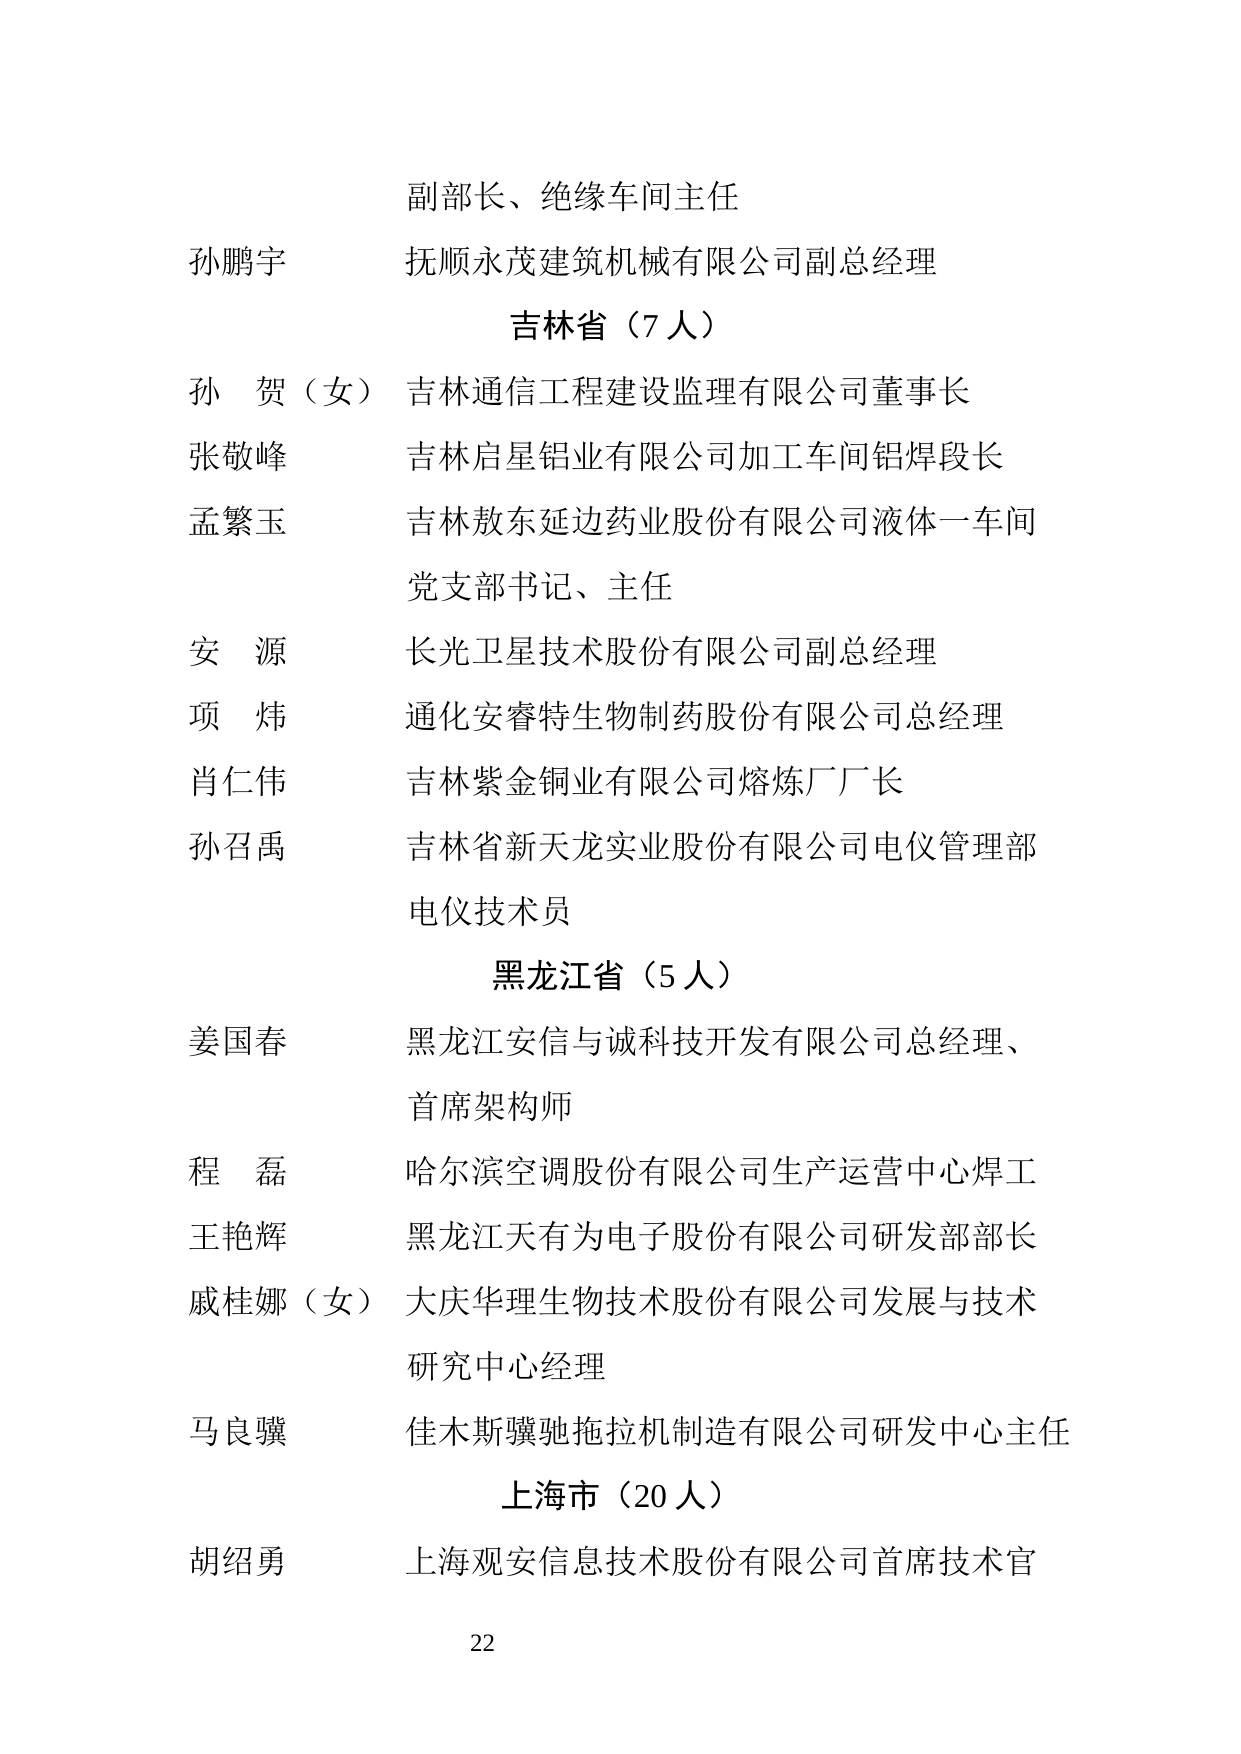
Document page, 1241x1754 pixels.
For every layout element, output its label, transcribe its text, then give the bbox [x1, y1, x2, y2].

text 项 炜 通化安睿特生物制药股份有限公司总经理 [187, 682, 1053, 747]
text 马良骥 佳木斯骥驰拖拉机制造有限公司研发中心主任 [187, 1397, 1085, 1462]
text 肖仁伟 吉林紫金铜业有限公司熔炼厂厂长 [187, 747, 1053, 812]
text 吉林省（7人） [187, 292, 1053, 357]
text 胡绍勇 上海观安信息技术股份有限公司首席技术官 [187, 1527, 1053, 1592]
text 安 源 长光卫星技术股份有限公司副总经理 [187, 617, 1053, 682]
text 程 磊 哈尔滨空调股份有限公司生产运营中心焊工 [187, 1137, 1085, 1202]
text 副部长、绝缘车间主任 [187, 162, 1053, 227]
text 孟繁玉 吉林敖东延边药业股份有限公司液体一车间 [187, 487, 1053, 552]
text 黑龙江省（5人） [187, 942, 1053, 1007]
text 孙 贺（女） 吉林通信工程建设监理有限公司董事长 [187, 357, 1053, 422]
text 孙鹏宇 抚顺永茂建筑机械有限公司副总经理 [187, 227, 1053, 292]
text 电仪技术员 [187, 877, 1053, 942]
text 上海市（20人） [187, 1462, 1053, 1527]
text 孙召禹 吉林省新天龙实业股份有限公司电仪管理部 [187, 812, 1053, 877]
text 王艳辉 黑龙江天有为电子股份有限公司研发部部长 [187, 1202, 1085, 1267]
text 戚桂娜（女） 大庆华理生物技术股份有限公司发展与技术 [187, 1267, 1085, 1332]
text 首席架构师 [187, 1072, 1053, 1137]
text 研究中心经理 [187, 1332, 1053, 1397]
text 姜国春 黑龙江安信与诚科技开发有限公司总经理、 [187, 1007, 1085, 1072]
text 党支部书记、主任 [187, 552, 1053, 617]
text 张敬峰 吉林启星铝业有限公司加工车间铝焊段长 [187, 422, 1053, 487]
